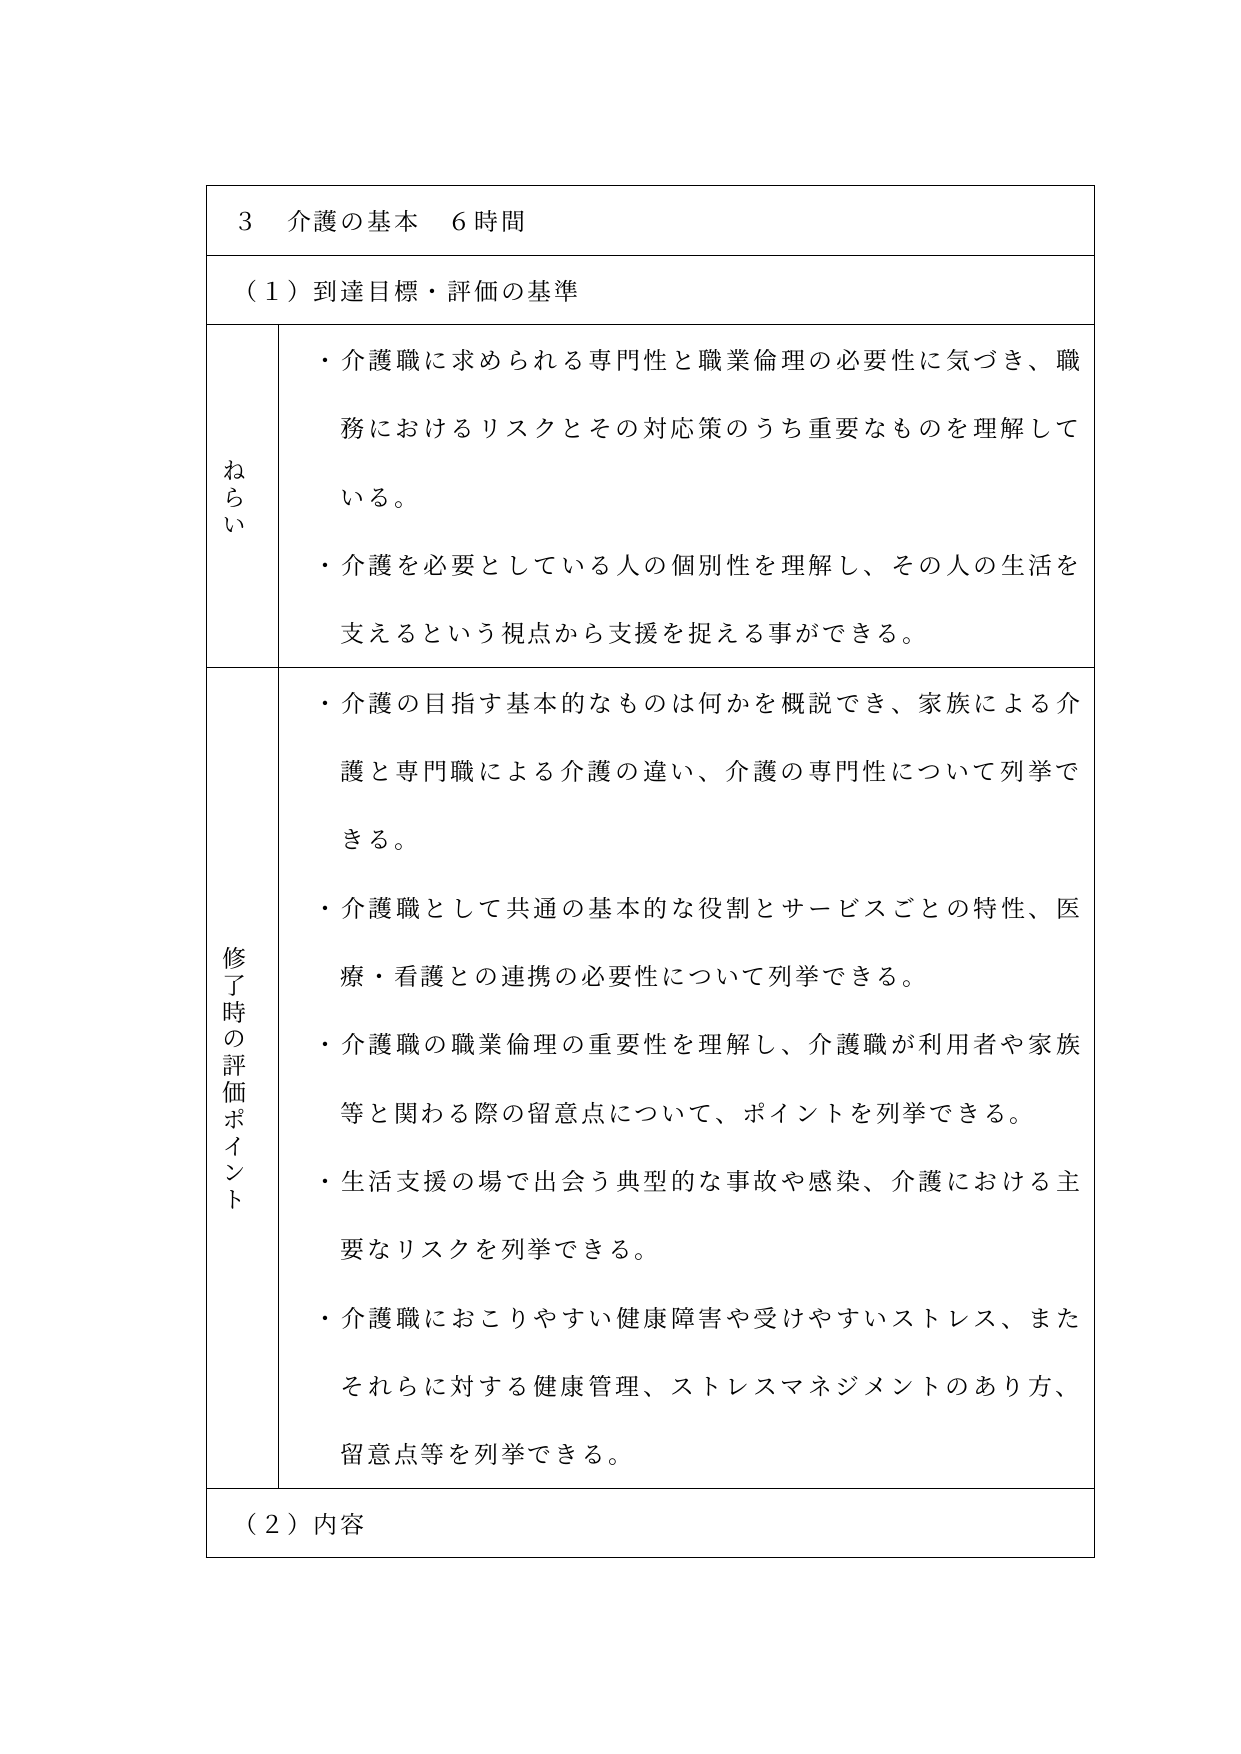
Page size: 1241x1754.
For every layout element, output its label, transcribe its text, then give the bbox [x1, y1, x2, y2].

table_cell （１）到達目標・評価の基準 [207, 256, 1094, 324]
table_header ３ 介護の基本 ６時間 [207, 186, 1094, 254]
table_cell ・介護職に求められる専門性と職業倫理の必要性に気づき、職務におけるリスクとその対応策のうち重要なものを理解している。 ・介護を必要としている人の個別性を理解し、その人の生活を支えるという視点から支援を捉える事ができる。 [279, 325, 1094, 667]
table_cell （２）内容 [207, 1489, 1094, 1557]
table_cell ・介護の目指す基本的なものは何かを概説でき、家族による介護と専門職による介護の違い、介護の専門性について列挙できる。 ・介護職として共通の基本的な役割とサービスごとの特性、医療・看護との連携の必要性について列挙できる。 ・介護職の職業倫理の重要性を理解し、介護職が利用者や家族等と関わる際の留意点について、ポイントを列挙できる。 ・生活支援の場で出会う典型的な事故や感染、介護における主要なリスクを列挙できる。 ・介護職におこりやすい健康障害や受けやすいストレス、またそれらに対する健康管理、ストレスマネジメントのあり方、留意点等を列挙できる。 [279, 668, 1094, 1488]
table_cell 修了時の評価ポイント [207, 668, 278, 1488]
table_cell ねらい [207, 325, 278, 667]
